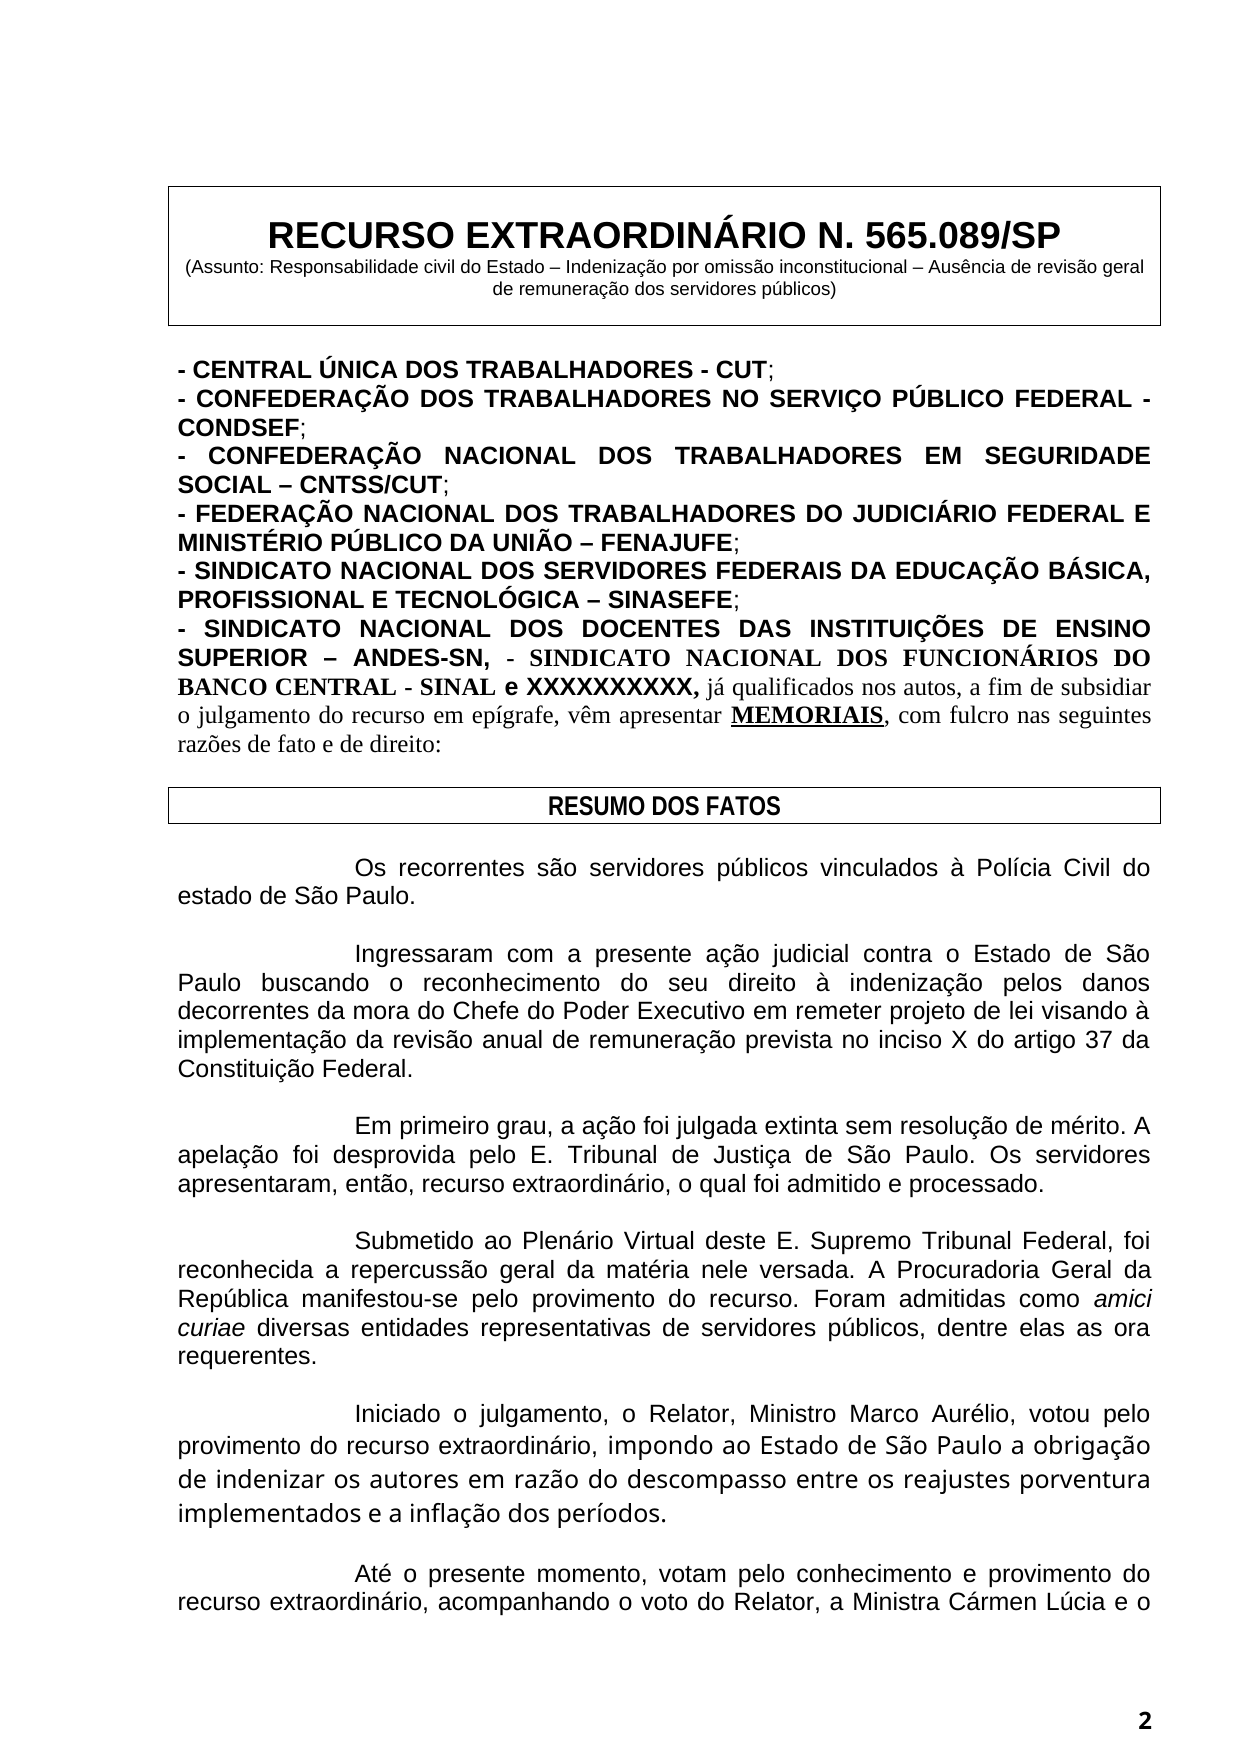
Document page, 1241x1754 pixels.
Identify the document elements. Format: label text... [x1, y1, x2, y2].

text - CONFEDERAÇÃO DOS TRABALHADORES NO SERVIÇO PÚBLICO FEDERAL - CONDSEF; [177, 384, 1152, 441]
text - CONFEDERAÇÃO NACIONAL DOS TRABALHADORES EM SEGURIDADE SOCIAL – CNTSS/CUT; [177, 441, 1152, 499]
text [177, 1558, 1152, 1616]
text (Assunto: Responsabilidade civil do Estado – Indenização por omissão inconstitucional – Ausência de revisão geral de remuneração dos servidores públicos) [177, 256, 1152, 296]
text Ingressaram com a presente ação judicial contra o Estado de São Paulo buscando o reconhecimento do seu direito à indenização pelos danos decorrentes da mora do Chefe do Poder Executivo em remeter projeto de lei visando à implementação da revisão anual de remuneração prevista no inciso X do artigo 37 da Constituição Federal. [177, 939, 1152, 1083]
text Submetido ao Plenário Virtual deste E. Supremo Tribunal Federal, foi reconhecida a repercussão geral da matéria nele versada. A Procuradoria Geral da República manifestou-se pelo provimento do recurso. Foram admitidas como amici curiae diversas entidades representativas de servidores públicos, dentre elas as ora requerentes. [177, 1226, 1152, 1370]
text Em primeiro grau, a ação foi julgada extinta sem resolução de mérito. A apelação foi desprovida pelo E. Tribunal de Justiça de São Paulo. Os servidores apresentaram, então, recurso extraordinário, o qual foi admitido e processado. [177, 1111, 1152, 1198]
text - SINDICATO NACIONAL DOS DOCENTES DAS INSTITUIÇÕES DE ENSINO SUPERIOR – ANDES-SN, - SINDICATO NACIONAL DOS FUNCIONÁRIOS DO BANCO CENTRAL - SINAL e XXXXXXXXXX, já qualificados nos autos, a fim de subsidiar o julgamento do recurso em epígrafe, vêm apresentar MEMORIAIS, com fulcro nas seguintes razões de fato e de direito: [177, 614, 1152, 758]
text Iniciado o julgamento, o Relator, Ministro Marco Aurélio, votou pelo provimento do recurso extraordinário, impondo ao Estado de São Paulo a obrigação de indenizar os autores em razão do descompasso entre os reajustes porventura implementados e a inflação dos períodos. [177, 1399, 1152, 1530]
text RESUMO DOS FATOS [169, 788, 1160, 823]
text - CENTRAL ÚNICA DOS TRABALHADORES - CUT; [177, 326, 1152, 384]
text - FEDERAÇÃO NACIONAL DOS TRABALHADORES DO JUDICIÁRIO FEDERAL E MINISTÉRIO PÚBLICO DA UNIÃO – FENAJUFE; [177, 499, 1152, 556]
text Os recorrentes são servidores públicos vinculados à Polícia Civil do estado de São Paulo. [177, 853, 1152, 910]
text RECURSO EXTRAORDINÁRIO N. 565.089/SP [177, 213, 1152, 256]
text - SINDICATO NACIONAL DOS SERVIDORES FEDERAIS DA EDUCAÇÃO BÁSICA, PROFISSIONAL E TECNOLÓGICA – SINASEFE; [177, 556, 1152, 614]
